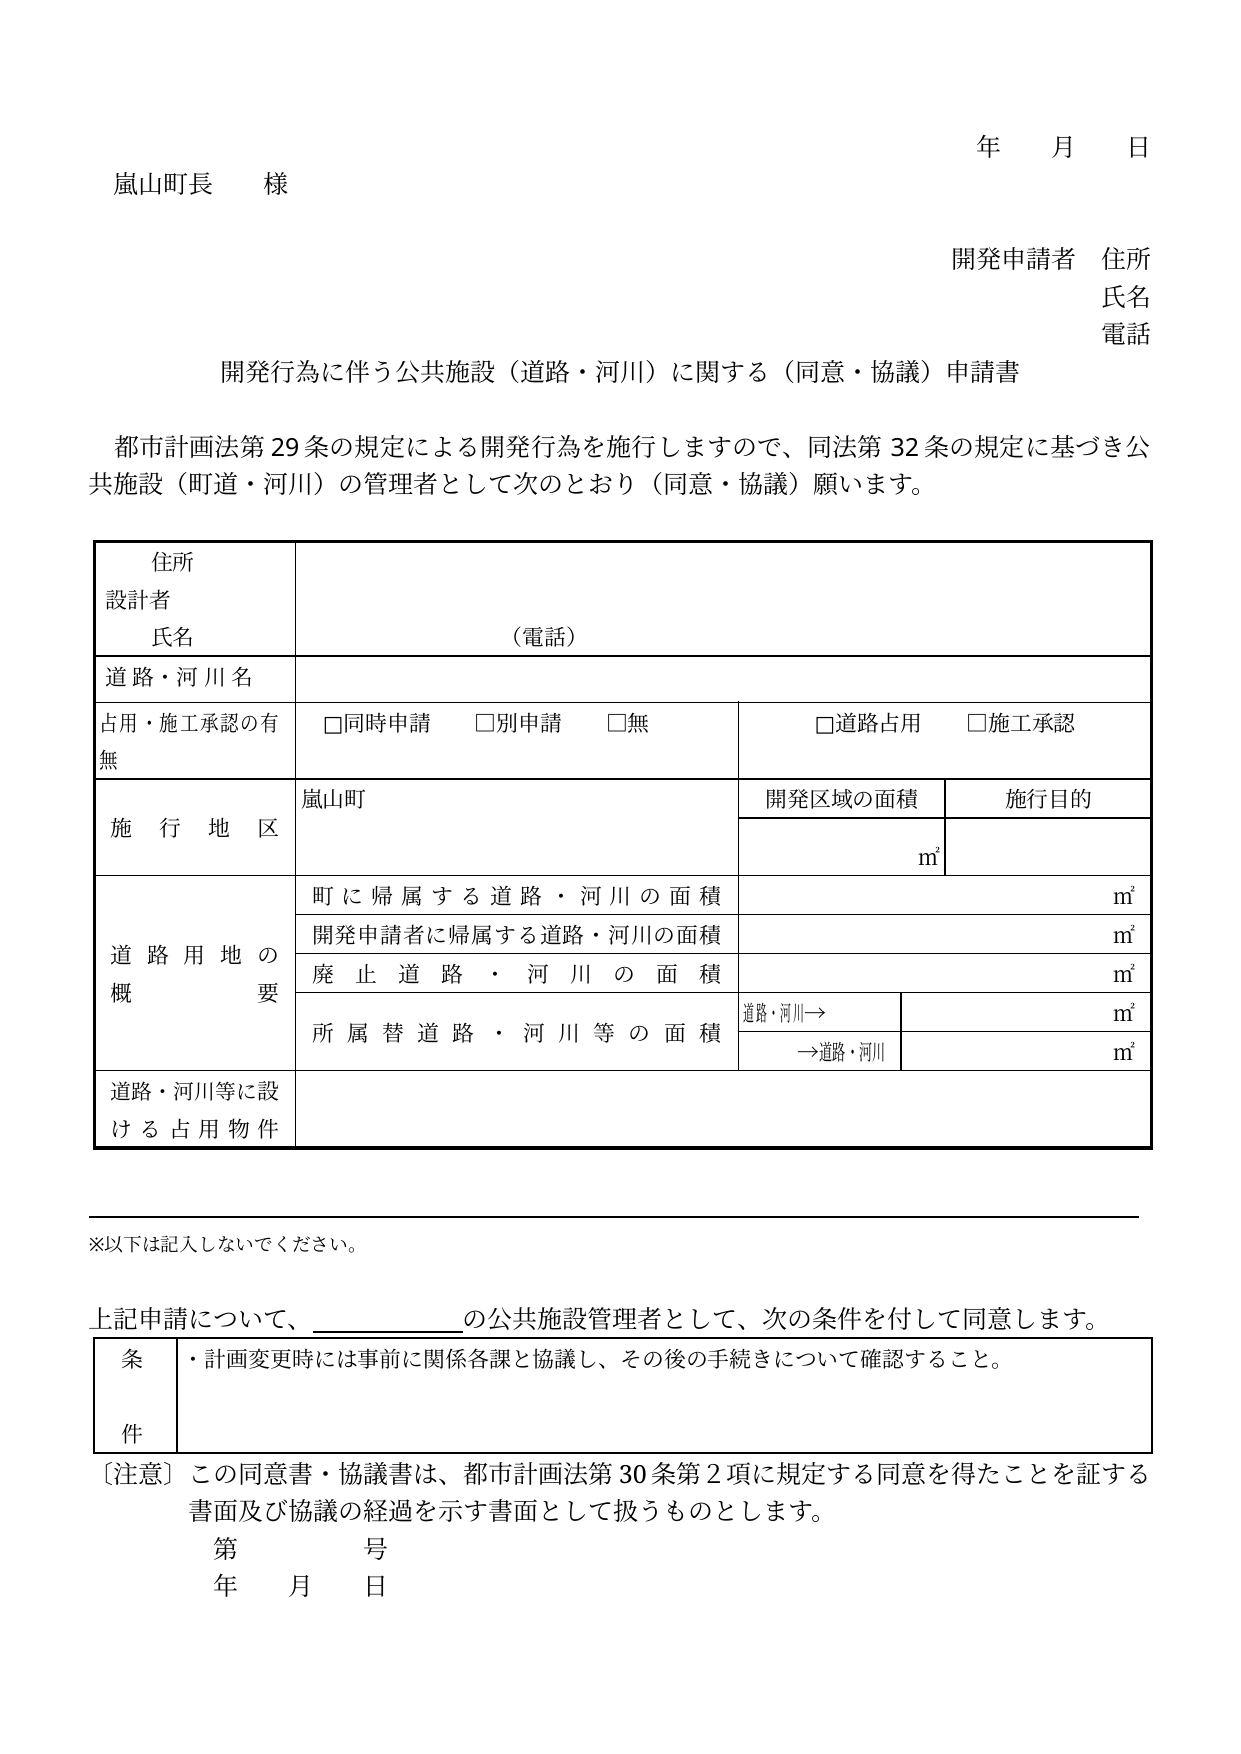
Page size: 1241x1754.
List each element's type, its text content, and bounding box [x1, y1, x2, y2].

table_cell 施行目的 [946, 780, 1150, 817]
table_cell ㎡ [739, 915, 1150, 953]
table_cell [296, 1071, 1150, 1146]
text 上記申請について、 の公共施設管理者として、次の条件を付して同意します。 [89, 1299, 1152, 1337]
text 嵐山町長 様 [89, 164, 1152, 202]
text 電話 [89, 314, 1152, 352]
text 年 月 日 [89, 127, 1152, 164]
table_cell ㎡ [739, 819, 944, 874]
table_cell 開発申請者に帰属する道路・河川の面積 [296, 915, 738, 953]
table_header （電話） [296, 543, 1150, 655]
table_cell →道路・河川 [739, 1032, 900, 1070]
table_cell 施行地区 [96, 780, 295, 874]
table_cell ㎡ [739, 954, 1150, 992]
table_cell [296, 657, 1150, 701]
text 氏名 [89, 277, 1152, 314]
table_header ・計画変更時には事前に関係各課と協議し、その後の手続きについて確認すること。 [178, 1339, 1151, 1452]
table_cell ㎡ [902, 1032, 1150, 1070]
text 第 号 [89, 1529, 1152, 1566]
table_cell 道路・河川→ [739, 993, 900, 1031]
table_cell 占用・施工承認の有無 [96, 703, 295, 778]
table_header 条 件 [95, 1339, 176, 1452]
text 開発申請者 住所 [89, 239, 1152, 277]
table_cell 廃止道路・河川の面積 [296, 954, 738, 992]
table_cell 開発区域の面積 [739, 780, 944, 817]
table_cell 道路用地の 概要 [96, 876, 295, 1070]
table_cell ㎡ [739, 876, 1150, 913]
table_cell [946, 819, 1150, 874]
text 年 月 日 [89, 1566, 1152, 1604]
table_cell □同時申請 □別申請 □無 [296, 703, 738, 778]
text 開発行為に伴う公共施設（道路・河川）に関する（同意・協議）申請書 [89, 352, 1152, 389]
text 都市計画法第29条の規定による開発行為を施行しますので、同法第32条の規定に基づき公共施設（町道・河川）の管理者として次のとおり（同意・協議）願います。 [89, 427, 1152, 502]
table_cell 町に帰属する道路・河川の面積 [296, 876, 738, 913]
table_cell 道 路・河 川 名 [96, 657, 295, 701]
table_header 住所 設計者 氏名 [96, 543, 295, 655]
table_cell 嵐山町 [296, 780, 738, 874]
table_cell ㎡ [902, 993, 1150, 1031]
table_cell □道路占用 □施工承認 [739, 703, 1150, 778]
text 〔注意〕この同意書・協議書は、都市計画法第30条第２項に規定する同意を得たことを証する書面及び協議の経過を示す書面として扱うものとします。 [89, 1454, 1152, 1529]
table_cell 所属替道路・河川等の面積 [296, 993, 738, 1070]
table_cell 道路・河川等に設ける占用物件 [96, 1071, 295, 1146]
text ※以下は記入しないでください。 [89, 1224, 1152, 1262]
